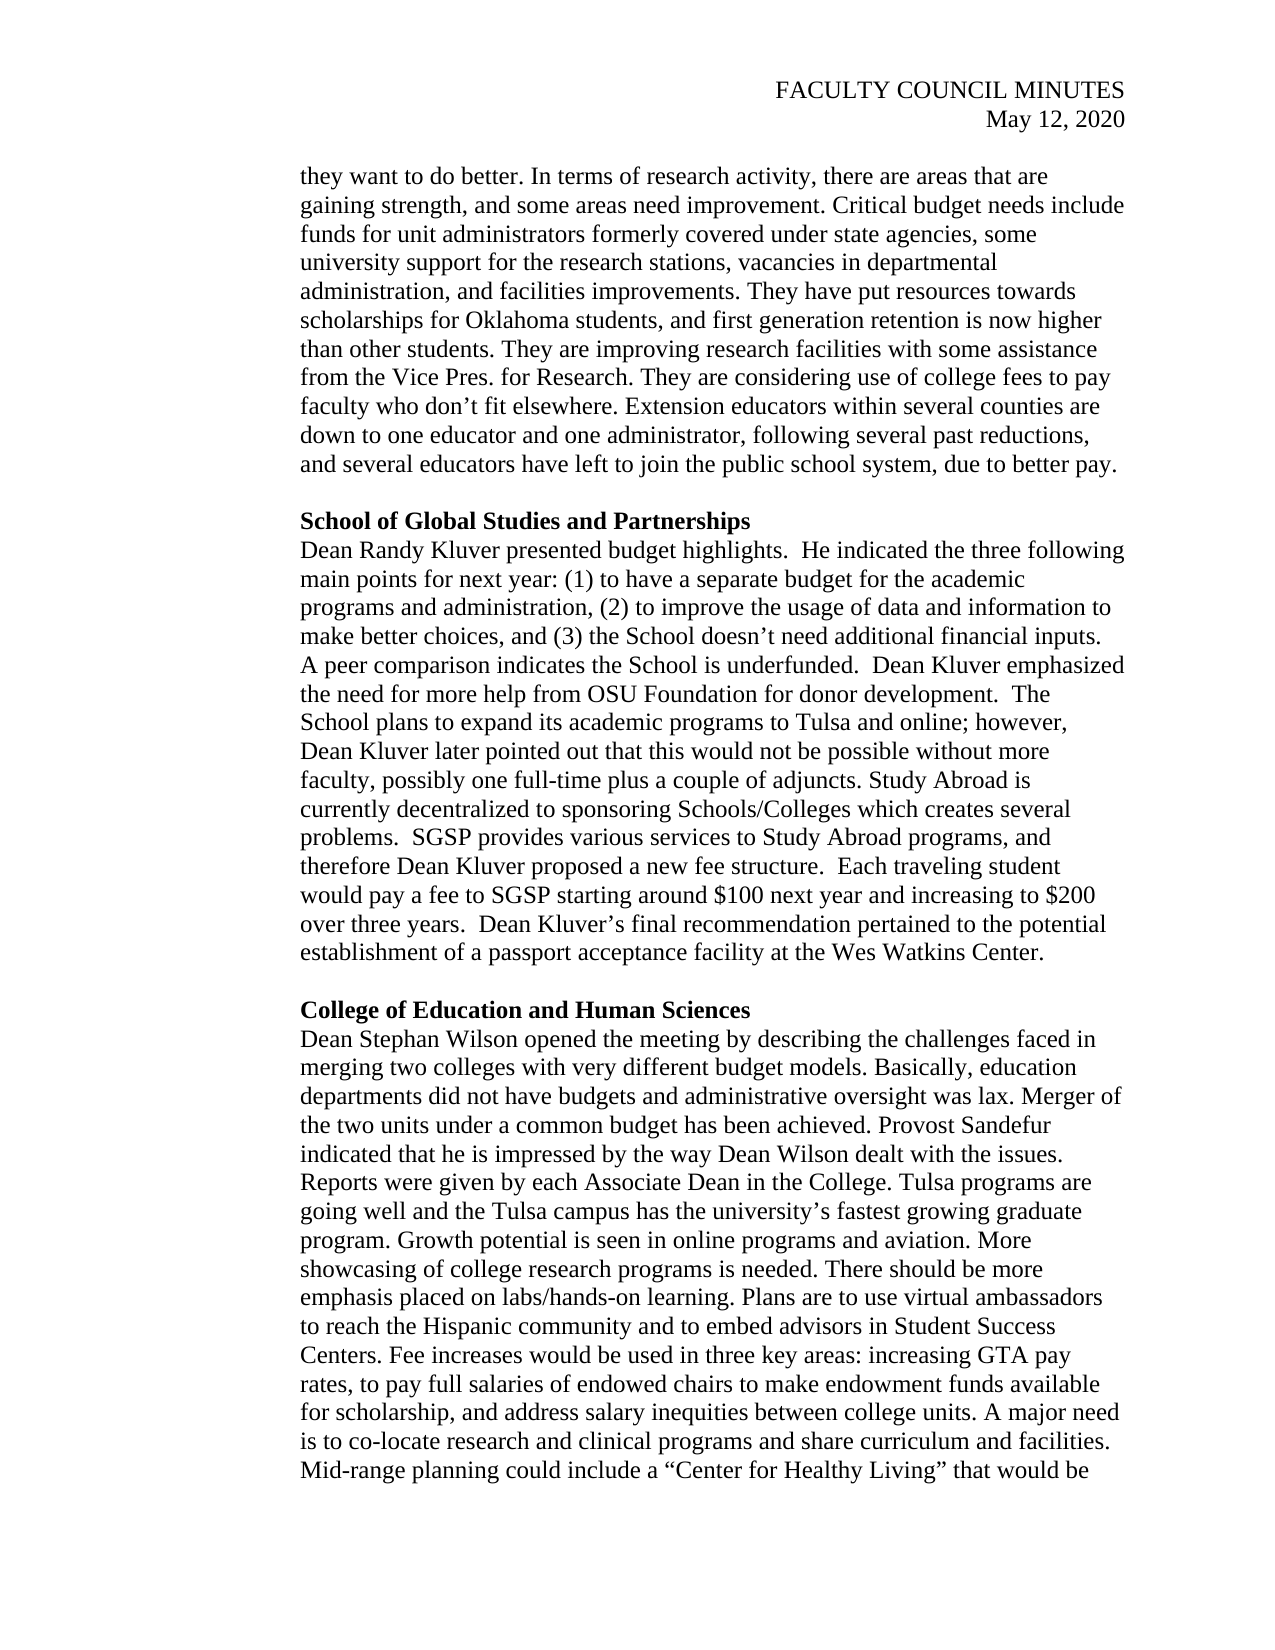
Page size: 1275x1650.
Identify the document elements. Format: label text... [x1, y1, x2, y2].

text Dean Randy Kluver presented budget highlights. He indicated the three following main points for next year: (1) to have a separate budget for the academic programs and administration, (2) to improve the usage of data and information to make better choices, and (3) the School doesn’t need additional financial inputs. A peer comparison indicates the School is underfunded. Dean Kluver emphasized the need for more help from OSU Foundation for donor development. The School plans to expand its academic programs to Tulsa and online; however, Dean Kluver later pointed out that this would not be possible without more faculty, possibly one full-time plus a couple of adjuncts. Study Abroad is currently decentralized to sponsoring Schools/Colleges which creates several problems. SGSP provides various services to Study Abroad programs, and therefore Dean Kluver proposed a new fee structure. Each traveling student would pay a fee to SGSP starting around $100 next year and increasing to $200 over three years. Dean Kluver’s final recommendation pertained to the potential establishment of a passport acceptance facility at the Wes Watkins Center. [300, 535, 1125, 966]
text School of Global Studies and Partnerships [225, 506, 1125, 535]
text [300, 161, 1125, 477]
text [300, 1024, 1125, 1484]
text College of Education and Human Sciences [225, 995, 1125, 1024]
